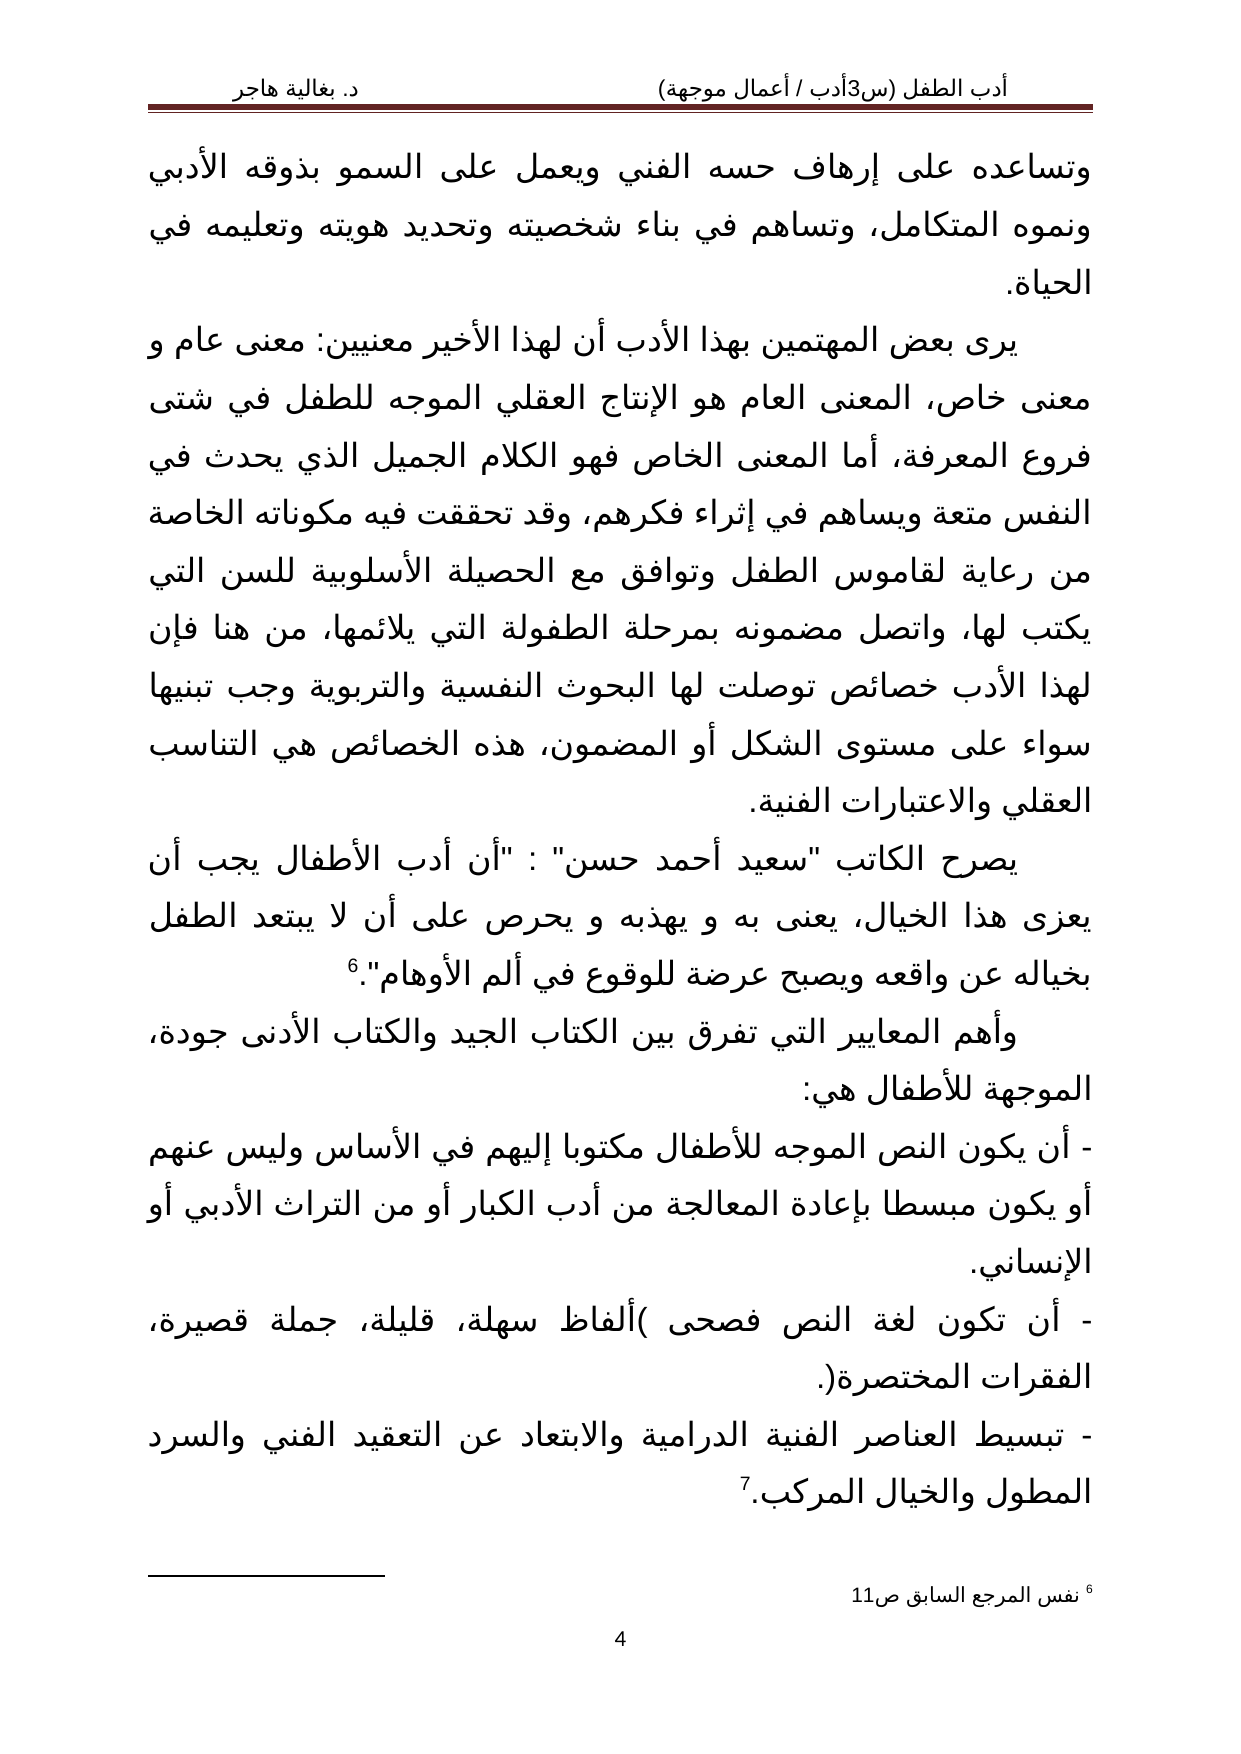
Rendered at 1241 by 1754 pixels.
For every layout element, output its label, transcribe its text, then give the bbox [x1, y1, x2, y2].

text - أن تكون لغة النص فصحى )ألفاظ سهلة، قليلة، جملة قصيرة، الفقرات المختصرة(. [148, 1300, 1093, 1396]
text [148, 148, 1093, 301]
text وأهم المعايير التي تفرق بين الكتاب الجيد والكتاب الأدنى جودة، الموجهة للأطفال هي: [148, 1012, 1093, 1108]
text يصرح الكاتب "سعيد أحمد حسن" : "أن أدب الأطفال يجب أن يعزى هذا الخيال، يعنى به و يهذبه و يحرص على أن لا يبتعد الطفل بخياله عن واقعه ويصبح عرضة للوقوع في ألم الأوهام". [148, 839, 1093, 992]
text يرى بعض المهتمين بهذا الأدب أن لهذا الأخير معنيين: معنى عام و معنى خاص، المعنى العام هو الإنتاج العقلي الموجه للطفل في شتى فروع المعرفة، أما المعنى الخاص فهو الكلام الجميل الذي يحدث في النفس متعة ويساهم في إثراء فكرهم، وقد تحققت فيه مكوناته الخاصة من رعاية لقاموس الطفل وتوافق مع الحصيلة الأسلوبية للسن التي يكتب لها، واتصل مضمونه بمرحلة الطفولة التي يلائمها، من هنا فإن لهذا الأدب خصائص توصلت لها البحوث النفسية والتربوية وجب تبنيها سواء على مستوى الشكل أو المضمون، هذه الخصائص هي التناسب العقلي والاعتبارات الفنية. [148, 320, 1093, 820]
text - تبسيط العناصر الفنية الدرامية والابتعاد عن التعقيد الفني والسرد المطول والخيال المركب. [148, 1415, 1093, 1511]
text - أن يكون النص الموجه للأطفال مكتوبا إليهم في الأساس وليس عنهم أو يكون مبسطا بإعادة المعالجة من أدب الكبار أو من التراث الأدبي أو الإنساني. [148, 1127, 1093, 1281]
